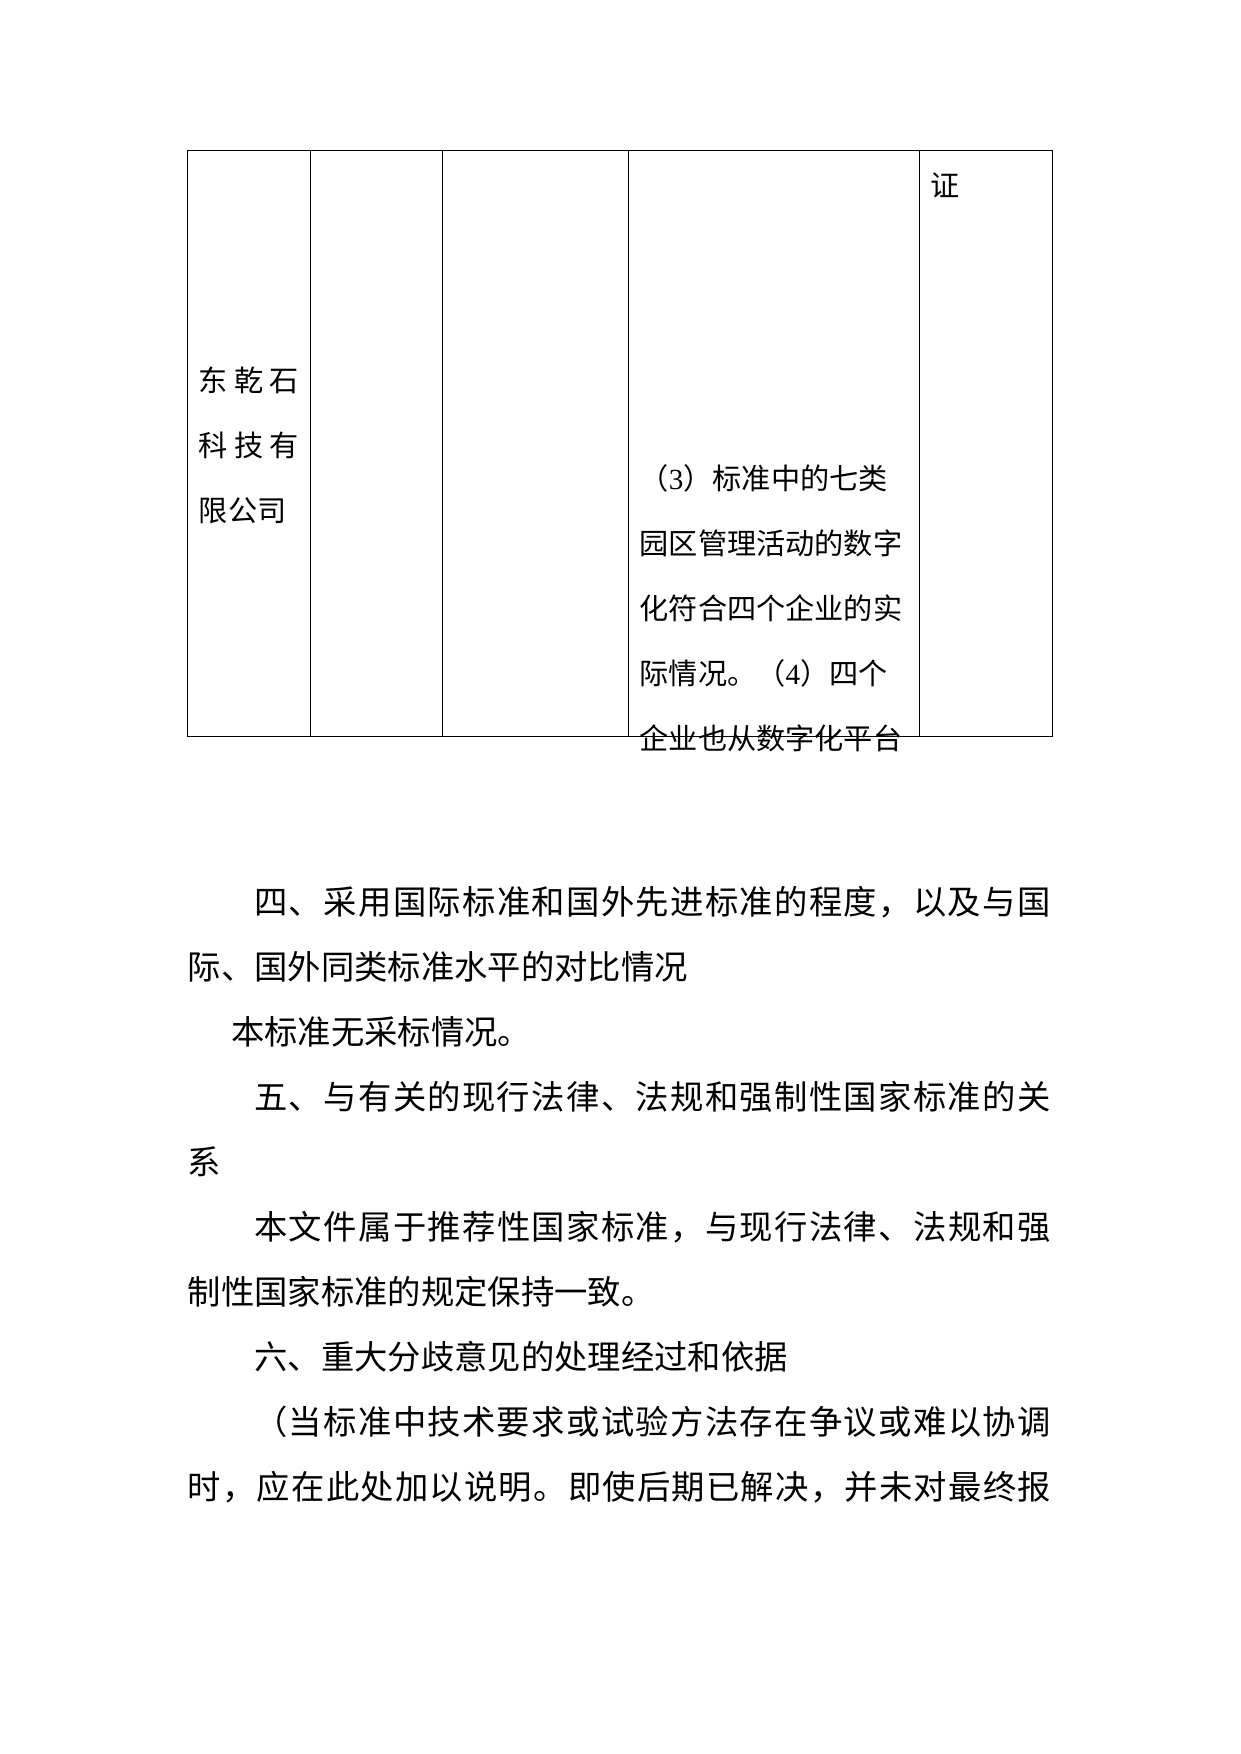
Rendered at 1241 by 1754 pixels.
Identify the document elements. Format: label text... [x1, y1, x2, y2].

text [187, 1387, 1053, 1517]
text 四、采用国际标准和国外先进标准的程度，以及与国际、国外同类标准水平的对比情况 [187, 867, 1053, 997]
table_cell 一致验证 [920, 151, 1052, 736]
table_cell 北京京东乾石科技有限公司 [188, 151, 310, 736]
text 六、重大分歧意见的处理经过和依据 [187, 1322, 1053, 1387]
text 五、与有关的现行法律、法规和强制性国家标准的关系 [187, 1062, 1053, 1192]
text 本文件属于推荐性国家标准，与现行法律、法规和强制性国家标准的规定保持一致。 [187, 1192, 1053, 1322]
text 本标准无采标情况。 [187, 997, 1053, 1062]
